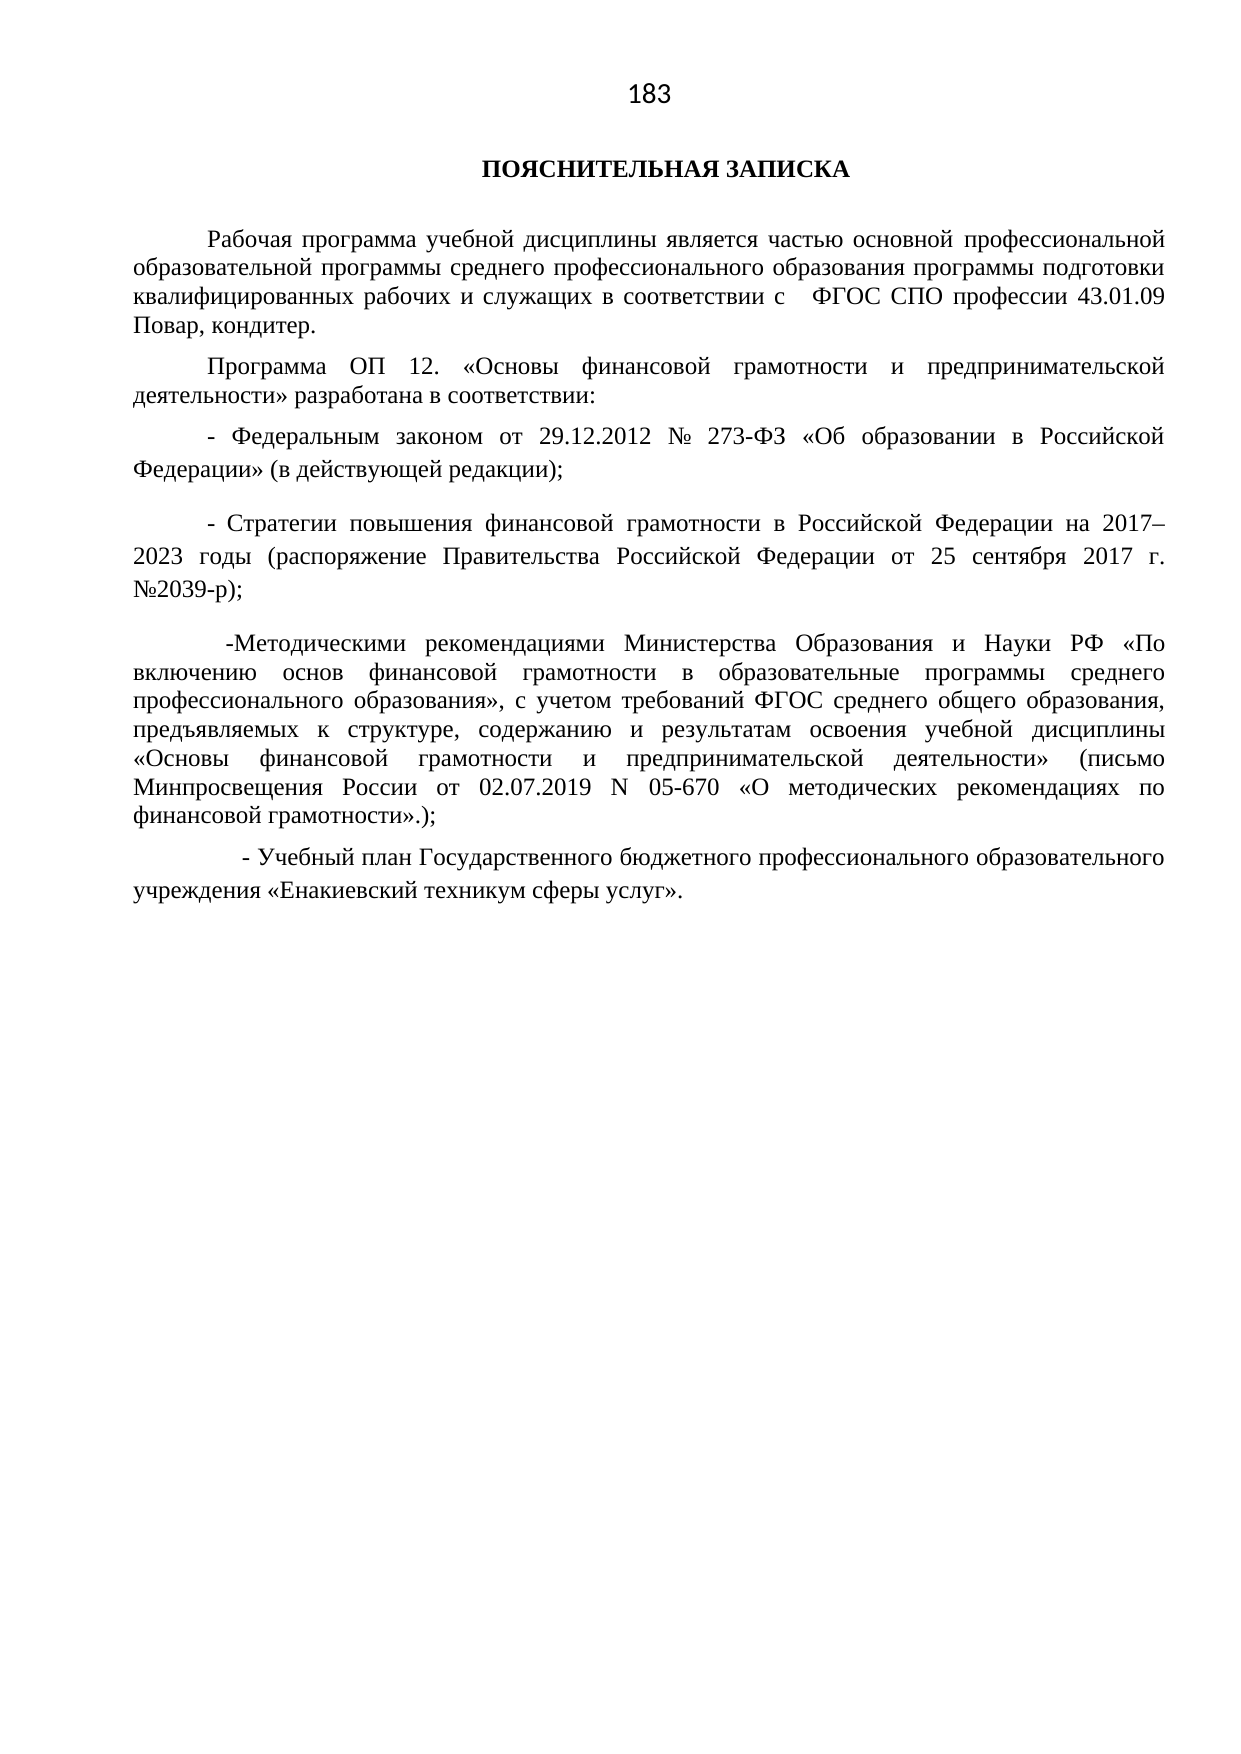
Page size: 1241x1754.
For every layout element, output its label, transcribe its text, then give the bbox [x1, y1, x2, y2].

text - Учебный план Государственного бюджетного профессионального образовательного учреждения «Енакиевский техникум сферы услуг». [133, 842, 1165, 903]
text - Стратегии повышения финансовой грамотности в Российской Федерации на 2017– 2023 годы (распоряжение Правительства Российской Федерации от 25 сентября 2017 г. №2039-р); [133, 508, 1165, 603]
text Программа ОП 12. «Основы финансовой грамотности и предпринимательской деятельности» разработана в соответствии: [133, 351, 1165, 409]
text - Федеральным законом от 29.12.2012 № 273-ФЗ «Об образовании в Российской Федерации» (в действующей редакции); [133, 421, 1165, 483]
text -Методическими рекомендациями Министерства Образования и Науки РФ «По включению основ финансовой грамотности в образовательные программы среднего профессионального образования», с учетом требований ФГОС среднего общего образования, предъявляемых к структуре, содержанию и результатам освоения учебной дисциплины «Основы финансовой грамотности и предпринимательской деятельности» (письмо Минпросвещения России от 02.07.2019 N 05-670 «О методических рекомендациях по финансовой грамотности».); [133, 628, 1165, 829]
text Рабочая программа учебной дисциплины является частью основной профессиональной образовательной программы среднего профессионального образования программы подготовки квалифицированных рабочих и служащих в соответствии с ФГОС СПО профессии 43.01.09 Повар, кондитер. [133, 224, 1165, 339]
list ПОЯСНИТЕЛЬНАЯ ЗАПИСКА [254, 154, 1078, 182]
